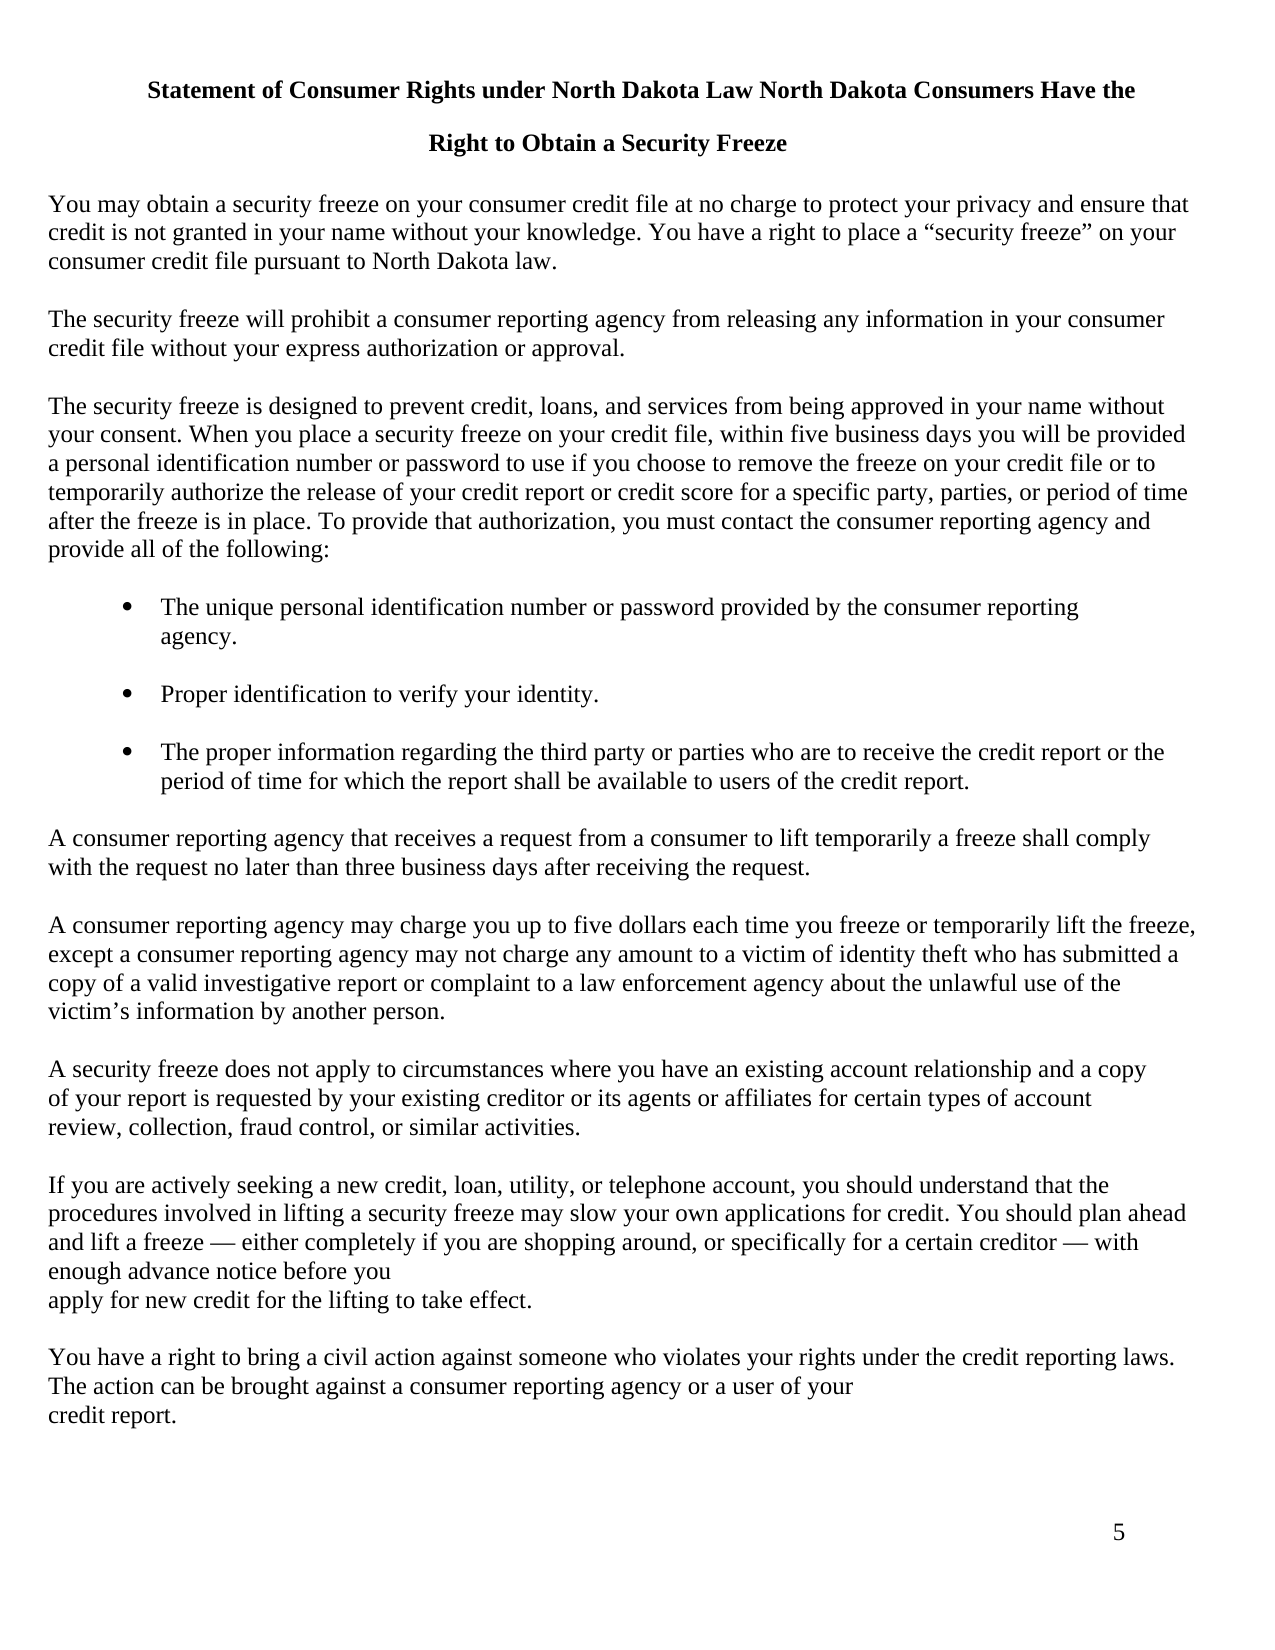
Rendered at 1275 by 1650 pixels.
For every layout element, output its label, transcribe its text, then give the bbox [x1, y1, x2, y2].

text Statement of Consumer Rights under North Dakota Law North Dakota Consumers Have the Right to Obtain a Security Freeze [48, 75, 1167, 157]
text A consumer reporting agency may charge you up to five dollars each time you freeze or temporarily lift the freeze, except a consumer reporting agency may not charge any amount to a victim of identity theft who has submitted a copy of a valid investigative report or complaint to a law enforcement agency about the unlawful use of the victim’s information by another person. [48, 910, 1196, 1025]
list Proper identification to verify your identity. [123, 679, 1212, 708]
text The security freeze is designed to prevent credit, loans, and services from being approved in your name without your consent. When you place a security freeze on your credit file, within five business days you will be provided a personal identification number or password to use if you choose to remove the freeze on your credit file or to temporarily authorize the release of your credit report or credit score for a specific party, parties, or period of time after the freeze is in place. To provide that authorization, you must contact the consumer reporting agency and provide all of the following: [48, 391, 1198, 563]
text apply for new credit for the lifting to take effect. [48, 1285, 1212, 1313]
text If you are actively seeking a new credit, loan, utility, or telephone account, you should understand that the procedures involved in lifting a security freeze may slow your own applications for credit. You should plan ahead and lift a freeze — either completely if you are shopping around, or specifically for a certain creditor — with enough advance notice before you [48, 1170, 1193, 1285]
text The security freeze will prohibit a consumer reporting agency from releasing any information in your consumer credit file without your express authorization or approval. [48, 304, 1196, 361]
list The proper information regarding the third party or parties who are to receive the credit report or the period of time for which the report shall be available to users of the credit report. [123, 737, 1170, 794]
text credit report. [48, 1400, 1212, 1428]
text You have a right to bring a civil action against someone who violates your rights under the credit reporting laws. The action can be brought against a consumer reporting agency or a user of your [48, 1342, 1212, 1400]
text A consumer reporting agency that receives a request from a consumer to lift temporarily a freeze shall comply with the request no later than three business days after receiving the request. [48, 823, 1196, 881]
text You may obtain a security freeze on your consumer credit file at no charge to protect your privacy and ensure that credit is not granted in your name without your knowledge. You have a right to place a “security freeze” on your consumer credit file pursuant to North Dakota law. [48, 189, 1196, 275]
text A security freeze does not apply to circumstances where you have an existing account relationship and a copy of your report is requested by your existing creditor or its agents or affiliates for certain types of account review, collection, fraud control, or similar activities. [48, 1054, 1167, 1141]
list The unique personal identification number or password provided by the consumer reporting agency. [123, 592, 1154, 650]
